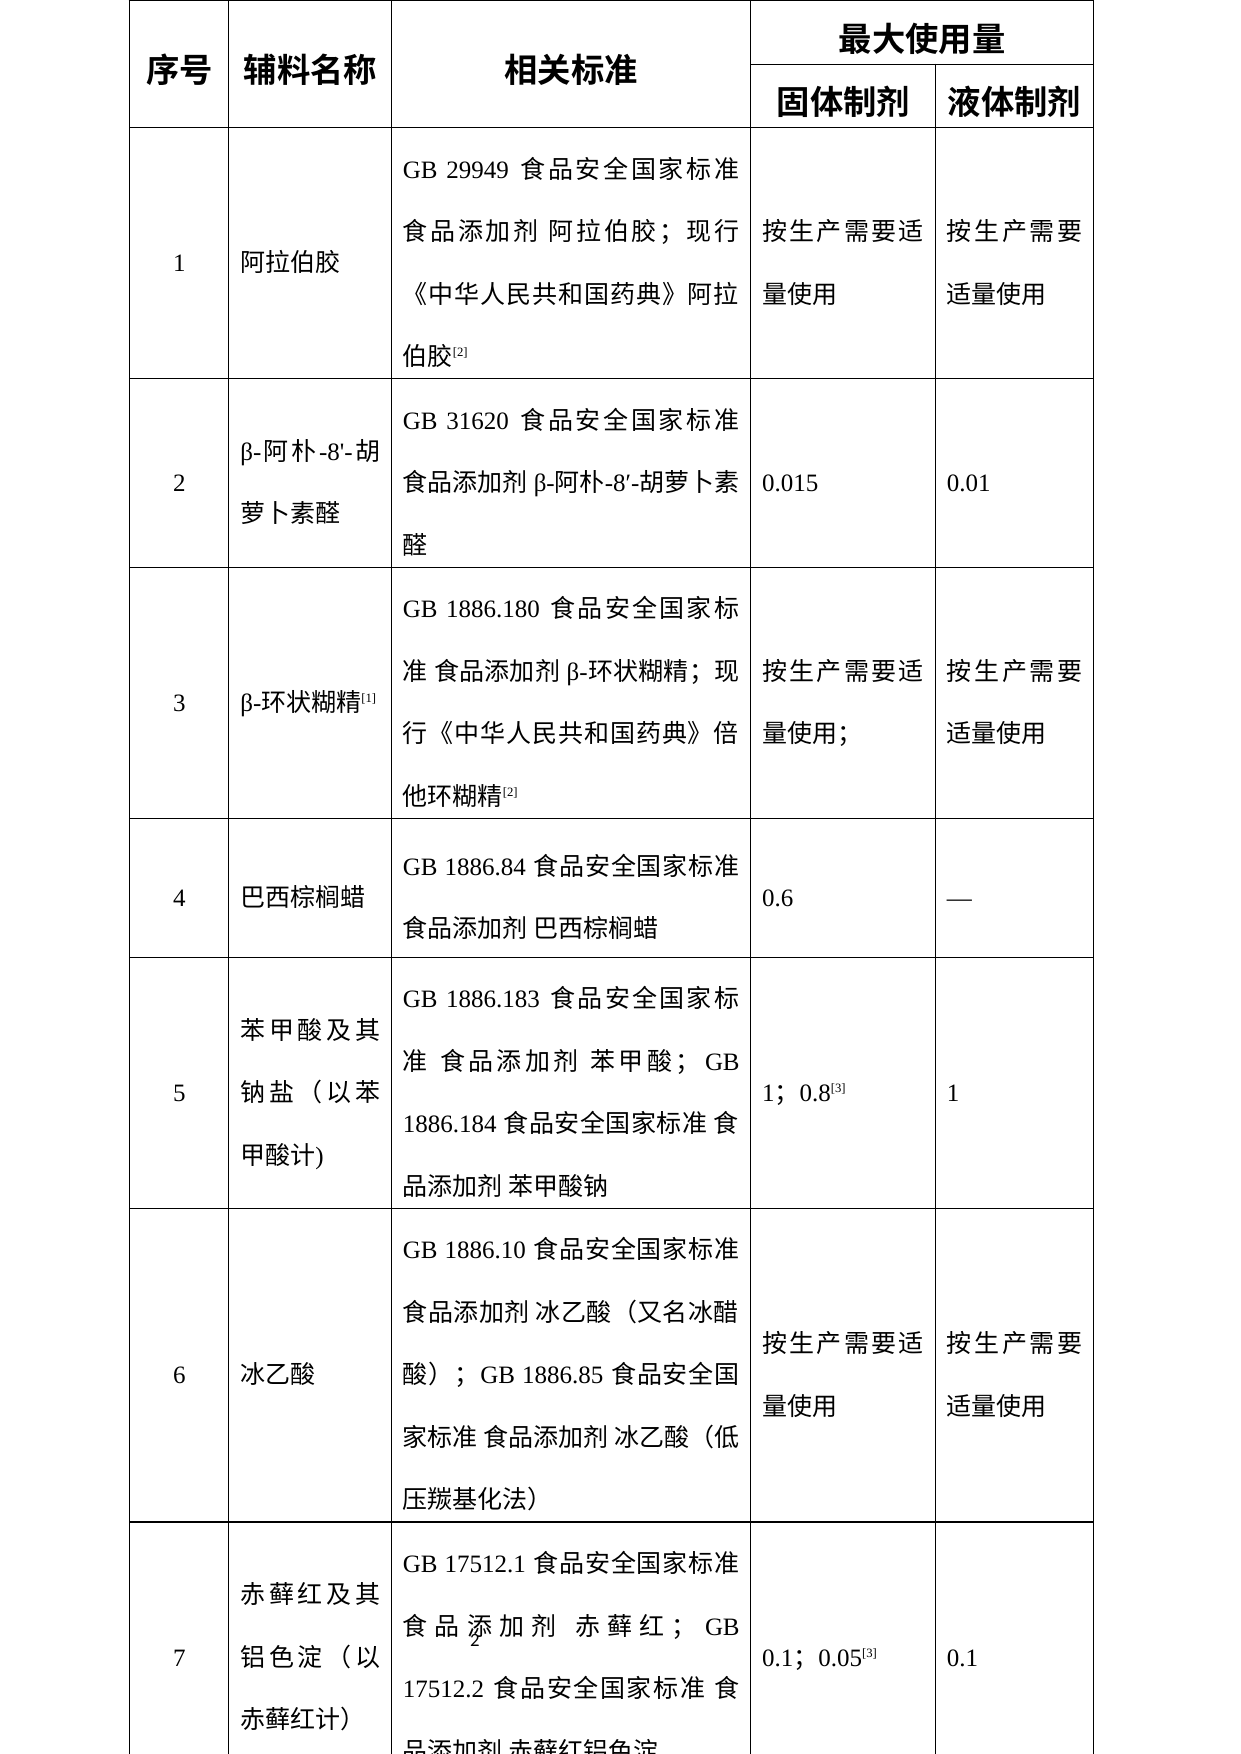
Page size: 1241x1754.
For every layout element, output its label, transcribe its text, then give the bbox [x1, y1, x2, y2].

table_cell 6 [130, 1209, 228, 1521]
table_cell 4 [130, 819, 228, 957]
table_cell 3 [130, 568, 228, 818]
table_cell 按生产需要适量使用 [751, 128, 935, 378]
table_cell 按生产需要适量使用； [751, 568, 935, 818]
table_cell 按生产需要适量使用 [751, 1209, 935, 1521]
table_cell 0.01 [936, 379, 1093, 567]
table_cell 液体制剂 [936, 65, 1093, 127]
table_cell 1；0.8[3] [751, 958, 935, 1208]
table_cell — [936, 819, 1093, 957]
table_cell 7 [130, 1523, 228, 1754]
table_cell 0.015 [751, 379, 935, 567]
table_cell 苯甲酸及其钠盐（以苯甲酸计) [229, 958, 391, 1208]
table_cell 按生产需要适量使用 [936, 128, 1093, 378]
table_cell 5 [130, 958, 228, 1208]
table_cell 0.6 [751, 819, 935, 957]
table_cell 阿拉伯胶 [229, 128, 391, 378]
table_cell GB 1886.180 食品安全国家标准 食品添加剂 β-环状糊精；现行《中华人民共和国药典》倍他环糊精[2] [392, 568, 750, 818]
table_cell β-环状糊精[1] [229, 568, 391, 818]
table_cell 按生产需要适量使用 [936, 1209, 1093, 1521]
table_header 序号 [130, 1, 228, 127]
table_cell 冰乙酸 [229, 1209, 391, 1521]
table_cell β-阿朴-8'-胡萝卜素醛 [229, 379, 391, 567]
table_cell 0.1 [936, 1523, 1093, 1754]
table_cell GB 29949 食品安全国家标准 食品添加剂 阿拉伯胶；现行《中华人民共和国药典》阿拉伯胶[2] [392, 128, 750, 378]
table_cell GB 31620 食品安全国家标准 食品添加剂 β-阿朴-8′-胡萝卜素醛 [392, 379, 750, 567]
table_cell GB 17512.1 食品安全国家标准 食品添加剂 赤藓红；GB 17512.2 食品安全国家标准 食品添加剂 赤藓红铝色淀 [392, 1523, 750, 1754]
table_cell GB 1886.84 食品安全国家标准 食品添加剂 巴西棕榈蜡 [392, 819, 750, 957]
table_header 相关标准 [392, 1, 750, 127]
table_cell 2 [130, 379, 228, 567]
table_cell 按生产需要适量使用 [936, 568, 1093, 818]
table_cell 0.1；0.05[3] [751, 1523, 935, 1754]
table_header 辅料名称 [229, 1, 391, 127]
table_cell GB 1886.183 食品安全国家标准 食品添加剂 苯甲酸；GB 1886.184 食品安全国家标准 食品添加剂 苯甲酸钠 [392, 958, 750, 1208]
table_cell 1 [130, 128, 228, 378]
table_cell 赤藓红及其铝色淀（以赤藓红计） [229, 1523, 391, 1754]
table_header 最大使用量 [751, 1, 1093, 63]
table_cell GB 1886.10 食品安全国家标准 食品添加剂 冰乙酸（又名冰醋酸）；GB 1886.85 食品安全国家标准 食品添加剂 冰乙酸（低压羰基化法） [392, 1209, 750, 1521]
table_cell 巴西棕榈蜡 [229, 819, 391, 957]
table_cell 固体制剂 [751, 65, 935, 127]
table_cell 1 [936, 958, 1093, 1208]
